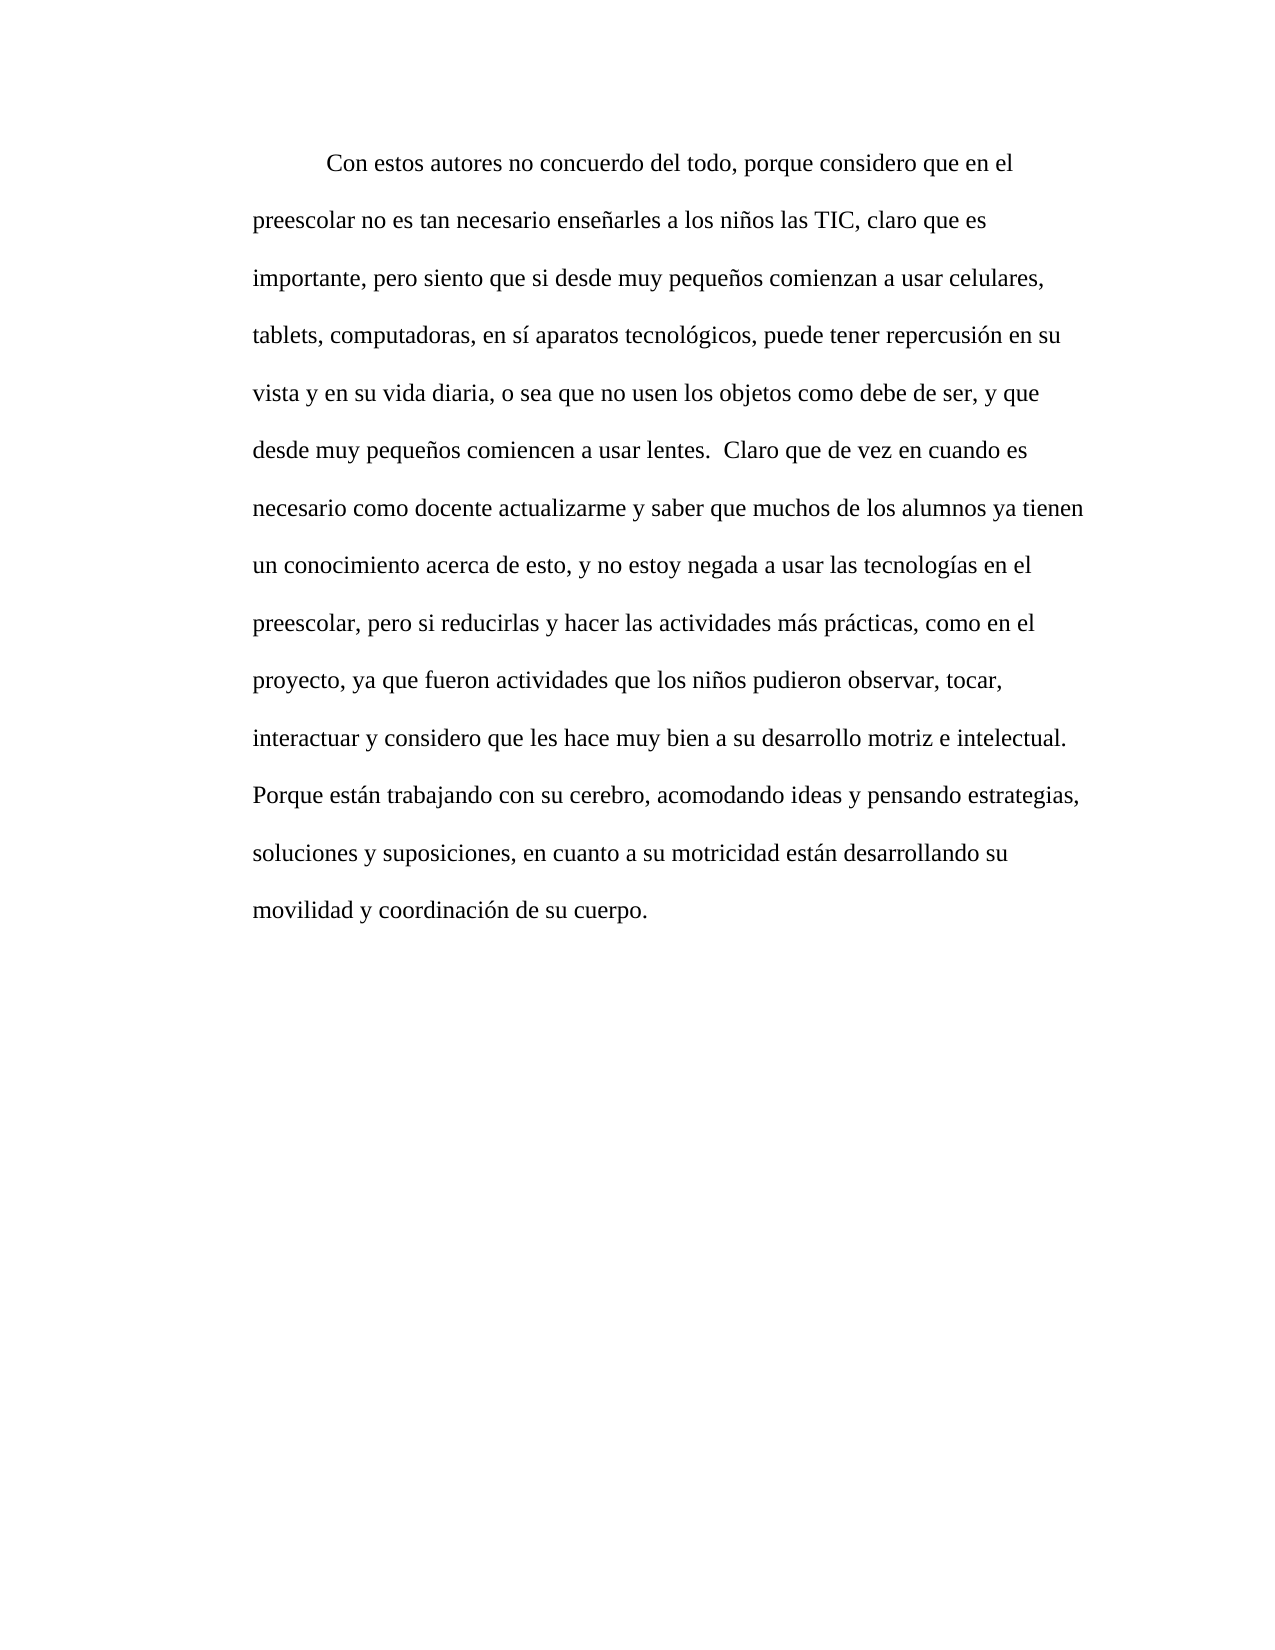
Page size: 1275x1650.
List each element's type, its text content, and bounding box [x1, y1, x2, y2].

text Con estos autores no concuerdo del todo, porque considero que en el preescolar no es tan necesario enseñarles a los niños las TIC, claro que es importante, pero siento que si desde muy pequeños comienzan a usar celulares, tablets, computadoras, en sí aparatos tecnológicos, puede tener repercusión en su vista y en su vida diaria, o sea que no usen los objetos como debe de ser, y que desde muy pequeños comiencen a usar lentes. Claro que de vez en cuando es necesario como docente actualizarme y saber que muchos de los alumnos ya tienen un conocimiento acerca de esto, y no estoy negada a usar las tecnologías en el preescolar, pero si reducirlas y hacer las actividades más prácticas, como en el proyecto, ya que fueron actividades que los niños pudieron observar, tocar, interactuar y considero que les hace muy bien a su desarrollo motriz e intelectual. Porque están trabajando con su cerebro, acomodando ideas y pensando estrategias, soluciones y suposiciones, en cuanto a su motricidad están desarrollando su movilidad y coordinación de su cuerpo. [252, 148, 1098, 924]
